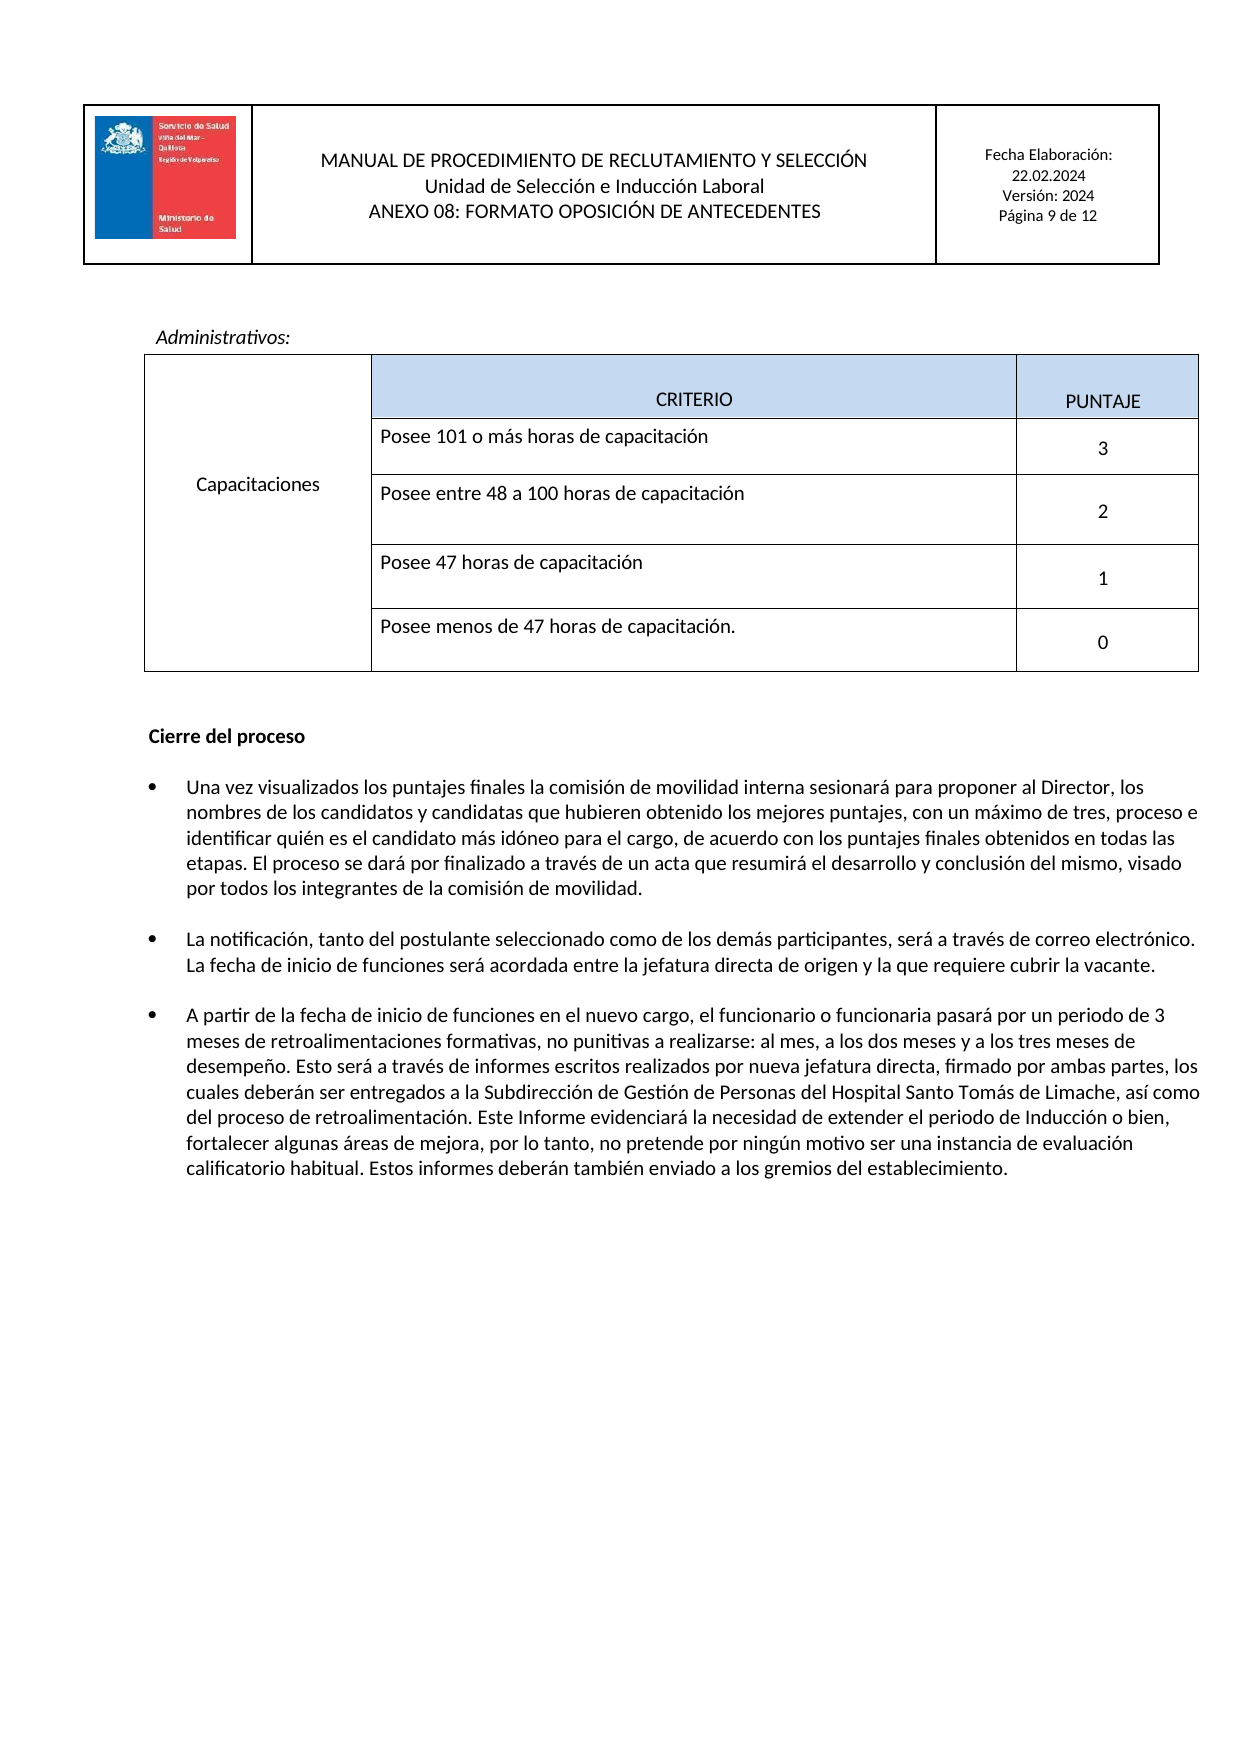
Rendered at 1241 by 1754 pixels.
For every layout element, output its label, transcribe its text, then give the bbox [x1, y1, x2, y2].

table_header CRITERIO [372, 355, 1016, 417]
table_cell 0 [1017, 609, 1198, 671]
table_header PUNTAJE [1017, 355, 1198, 417]
table_header Capacitaciones [145, 355, 371, 671]
table_cell 3 [1017, 419, 1198, 474]
list A partir de la fecha de inicio de funciones en el nuevo cargo, el funcionario o funcionaria pasará por un periodo de 3 meses de retroalimentaciones formativas, no punitivas a realizarse: al mes, a los dos meses y a los tres meses de desempeño. Esto será a través de informes escritos realizados por nueva jefatura directa, firmado por ambas partes, los cuales deberán ser entregados a la Subdirección de Gestión de Personas del Hospital Santo Tomás de Limache, así como del proceso de retroalimentación. Este Informe evidenciará la necesidad de extender el periodo de Inducción o bien, fortalecer algunas áreas de mejora, por lo tanto, no pretende por ningún motivo ser una instancia de evaluación calificatorio habitual. Estos informes deberán también enviado a los gremios del establecimiento. [149, 1003, 1211, 1181]
list La notificación, tanto del postulante seleccionado como de los demás participantes, será a través de correo electrónico. La fecha de inicio de funciones será acordada entre la jefatura directa de origen y la que requiere cubrir la vacante. [149, 926, 1211, 977]
table_cell Posee 101 o más horas de capacitación [372, 419, 1016, 474]
text Administrativos: [156, 324, 1211, 350]
table_cell Posee menos de 47 horas de capacitación. [372, 609, 1016, 671]
list Una vez visualizados los puntajes finales la comisión de movilidad interna sesionará para proponer al Director, los nombres de los candidatos y candidatas que hubieren obtenido los mejores puntajes, con un máximo de tres, proceso e identificar quién es el candidato más idóneo para el cargo, de acuerdo con los puntajes finales obtenidos en todas las etapas. El proceso se dará por finalizado a través de un acta que resumirá el desarrollo y conclusión del mismo, visado por todos los integrantes de la comisión de movilidad. [149, 774, 1211, 901]
picture [94, 116, 236, 239]
table_cell 2 [1017, 475, 1198, 543]
table_cell Posee 47 horas de capacitación [372, 545, 1016, 608]
text Cierre del proceso [149, 723, 1211, 748]
table_cell Posee entre 48 a 100 horas de capacitación [372, 475, 1016, 543]
table_cell 1 [1017, 545, 1198, 608]
